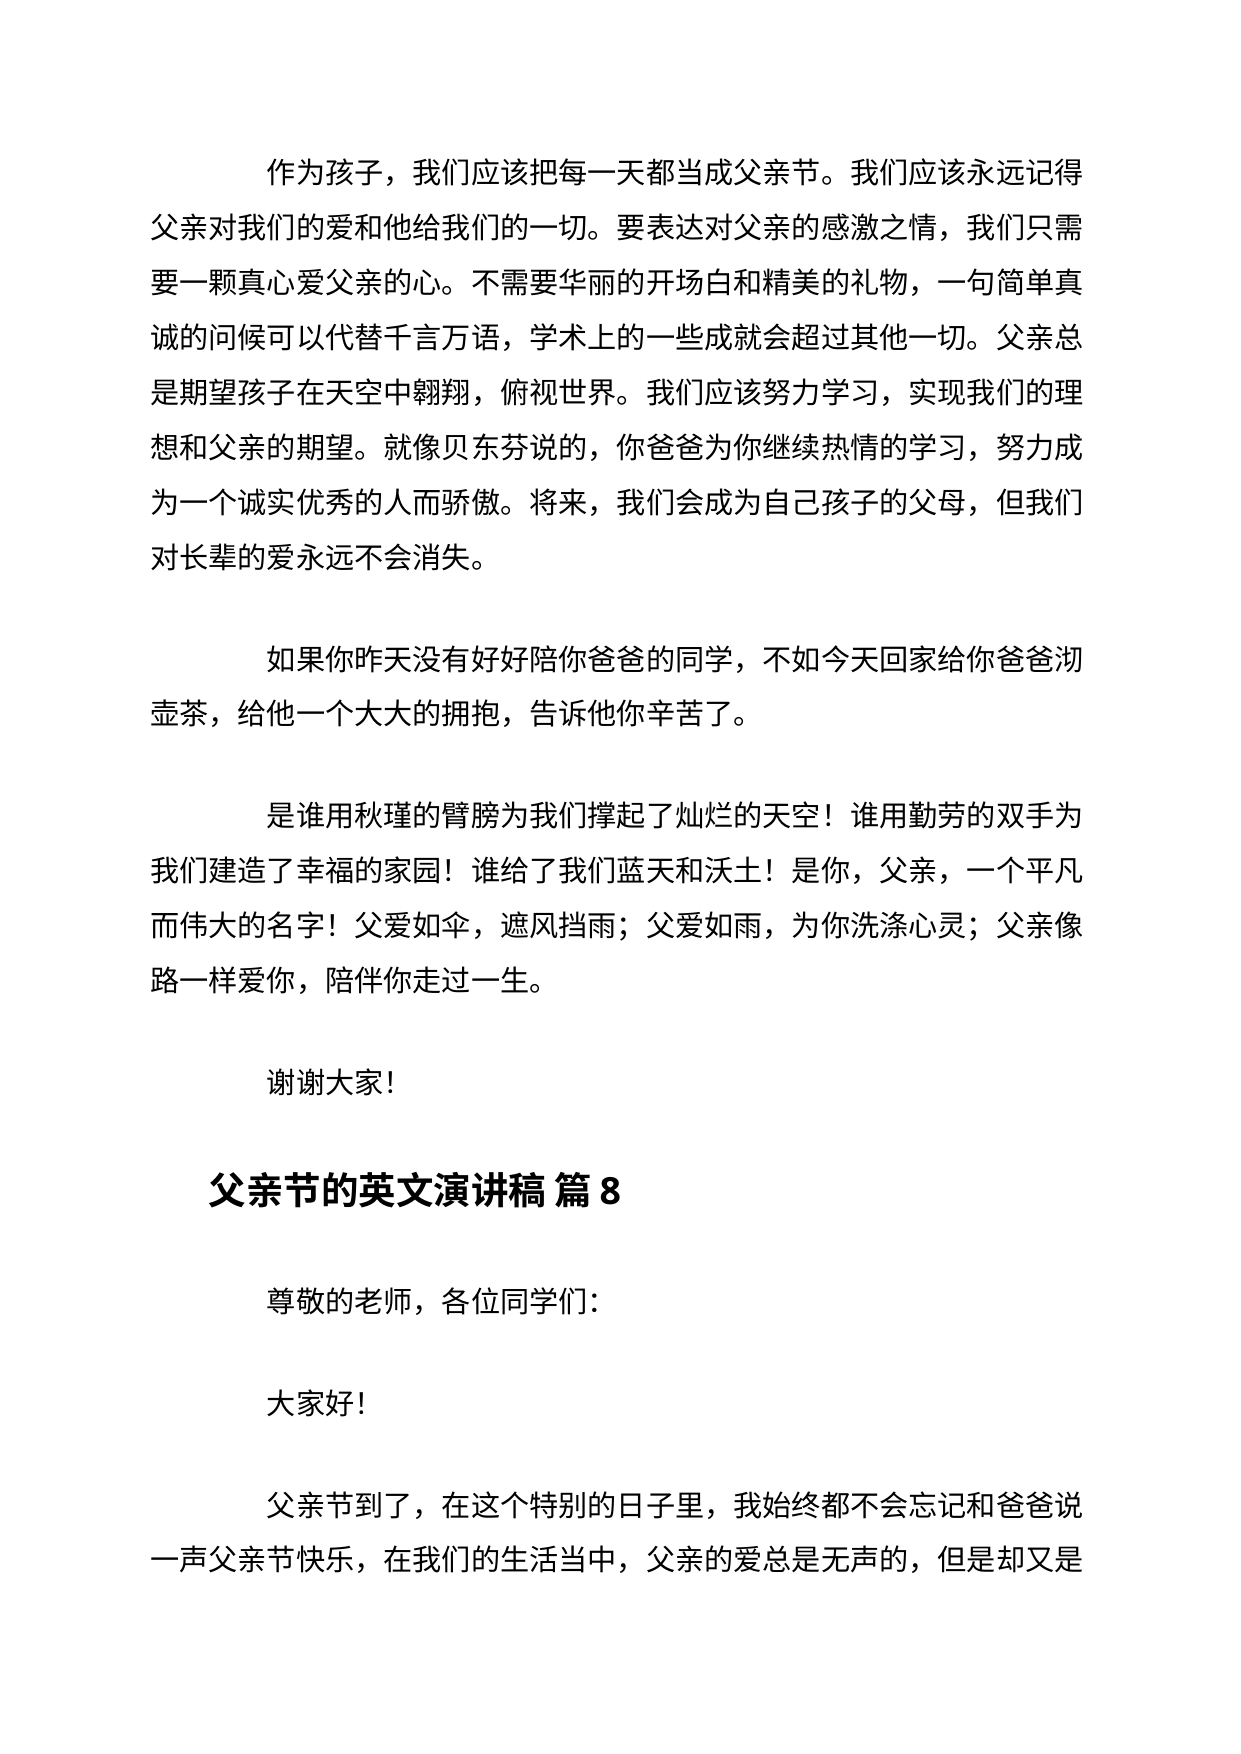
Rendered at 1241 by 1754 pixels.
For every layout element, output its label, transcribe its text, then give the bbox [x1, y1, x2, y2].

text 作为孩子，我们应该把每一天都当成父亲节。我们应该永远记得父亲对我们的爱和他给我们的一切。要表达对父亲的感激之情，我们只需要一颗真心爱父亲的心。不需要华丽的开场白和精美的礼物，一句简单真诚的问候可以代替千言万语，学术上的一些成就会超过其他一切。父亲总是期望孩子在天空中翱翔，俯视世界。我们应该努力学习，实现我们的理想和父亲的期望。就像贝东芬说的，你爸爸为你继续热情的学习，努力成为一个诚实优秀的人而骄傲。将来，我们会成为自己孩子的父母，但我们对长辈的爱永远不会消失。 [150, 150, 1090, 577]
text 尊敬的老师，各位同学们： [150, 1278, 1090, 1321]
text 如果你昨天没有好好陪你爸爸的同学，不如今天回家给你爸爸沏壶茶，给他一个大大的拥抱，告诉他你辛苦了。 [150, 636, 1090, 733]
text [150, 1482, 1090, 1579]
text 谢谢大家！ [150, 1059, 1090, 1101]
text 大家好！ [150, 1380, 1090, 1423]
text 是谁用秋瑾的臂膀为我们撑起了灿烂的天空！谁用勤劳的双手为我们建造了幸福的家园！谁给了我们蓝天和沃土！是你，父亲，一个平凡而伟大的名字！父爱如伞，遮风挡雨；父爱如雨，为你洗涤心灵；父亲像路一样爱你，陪伴你走过一生。 [150, 793, 1090, 1000]
text 父亲节的英文演讲稿 篇8 [150, 1161, 1090, 1215]
